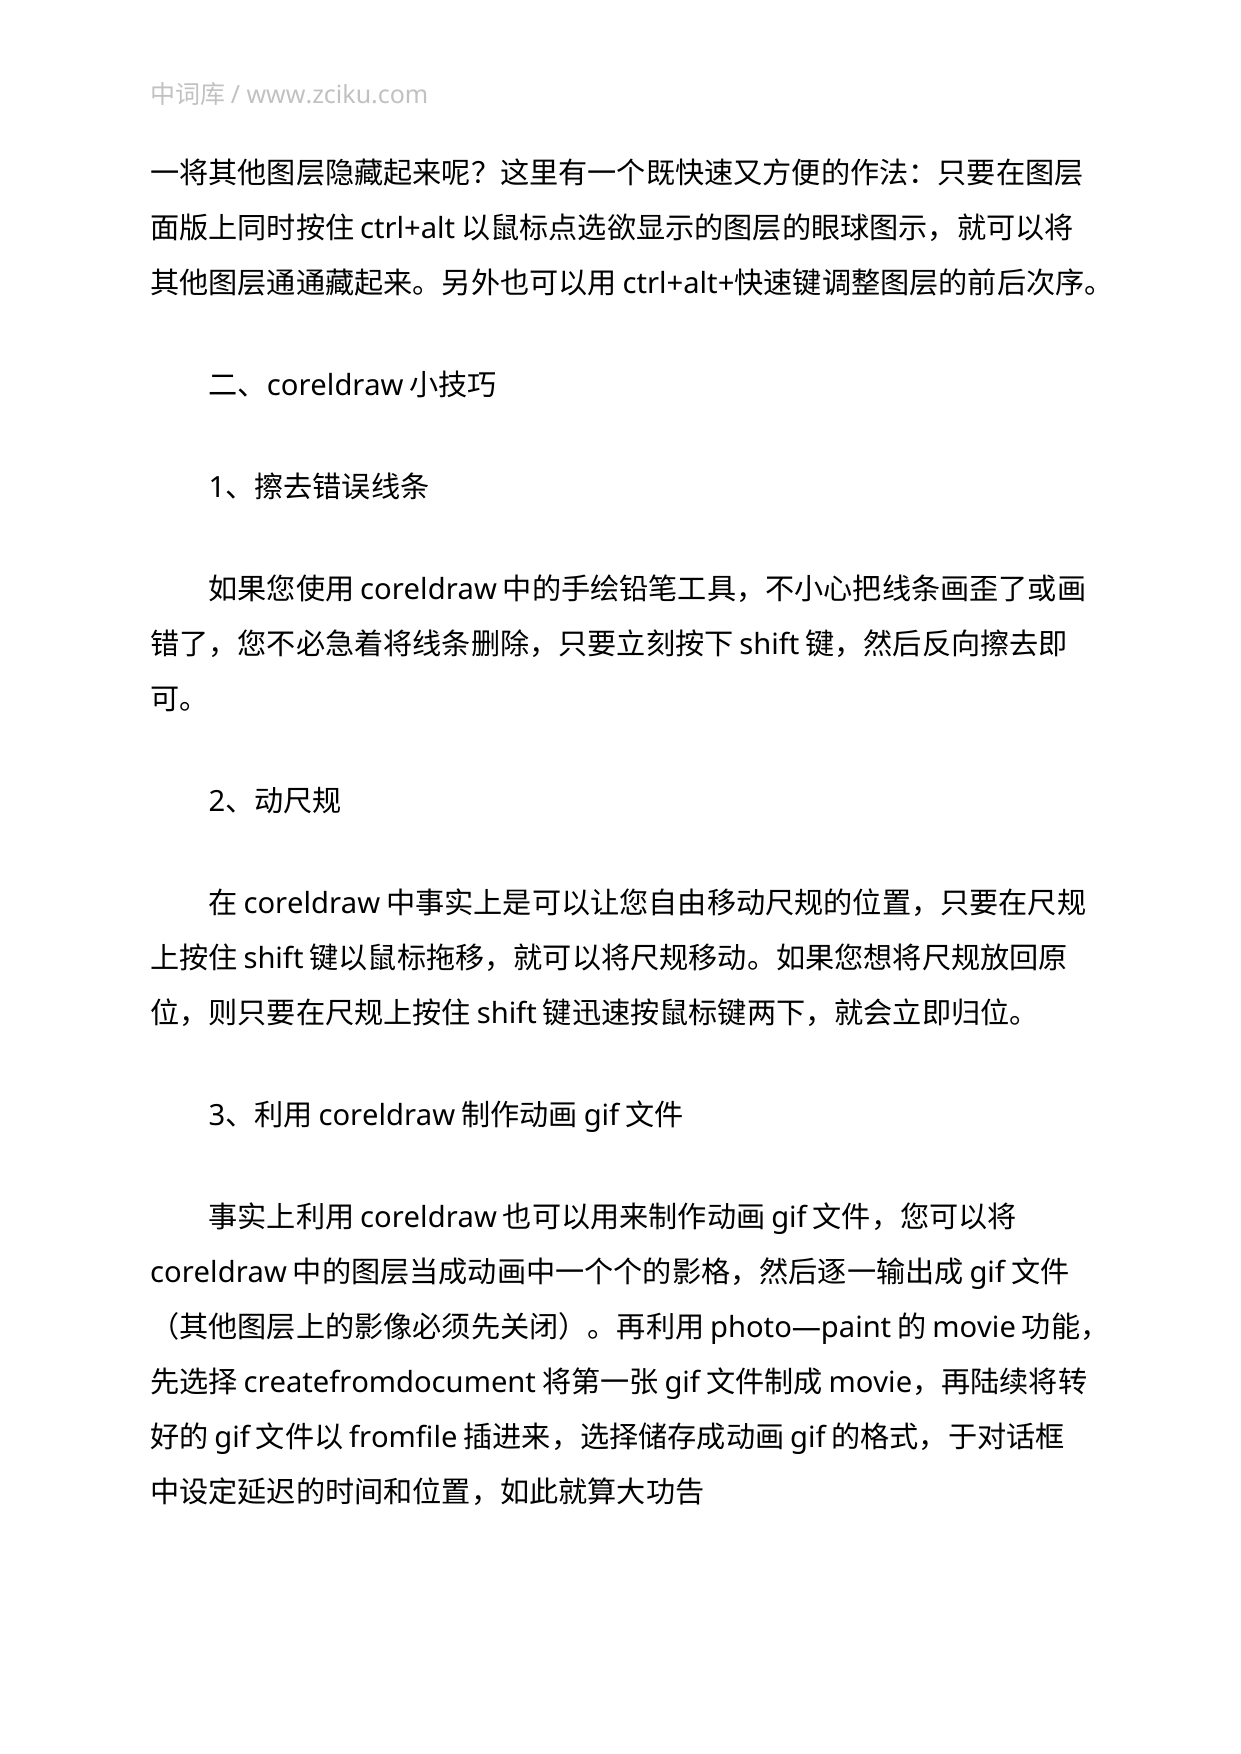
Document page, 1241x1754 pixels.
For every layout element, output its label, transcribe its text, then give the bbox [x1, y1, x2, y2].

text 事实上利用coreldraw也可以用来制作动画gif文件，您可以将coreldraw中的图层当成动画中一个个的影格，然后逐一输出成gif文件（其他图层上的影像必须先关闭）。再利用photo—paint的movie功能，先选择createfromdocument将第一张gif文件制成movie，再陆续将转好的gif文件以fromfile插进来，选择储存成动画gif的格式，于对话框中设定延迟的时间和位置，如此就算大功告 [150, 1193, 1090, 1511]
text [150, 150, 1090, 302]
text 二、coreldraw小技巧 [150, 362, 1090, 404]
text 在coreldraw中事实上是可以让您自由移动尺规的位置，只要在尺规上按住shift键以鼠标拖移，就可以将尺规移动。如果您想将尺规放回原位，则只要在尺规上按住shift键迅速按鼠标键两下，就会立即归位。 [150, 879, 1090, 1032]
text 2、动尺规 [150, 778, 1090, 820]
text 如果您使用coreldraw中的手绘铅笔工具，不小心把线条画歪了或画错了，您不必急着将线条删除，只要立刻按下shift键，然后反向擦去即可。 [150, 566, 1090, 718]
text 3、利用coreldraw制作动画gif文件 [150, 1092, 1090, 1134]
text 1、擦去错误线条 [150, 464, 1090, 506]
